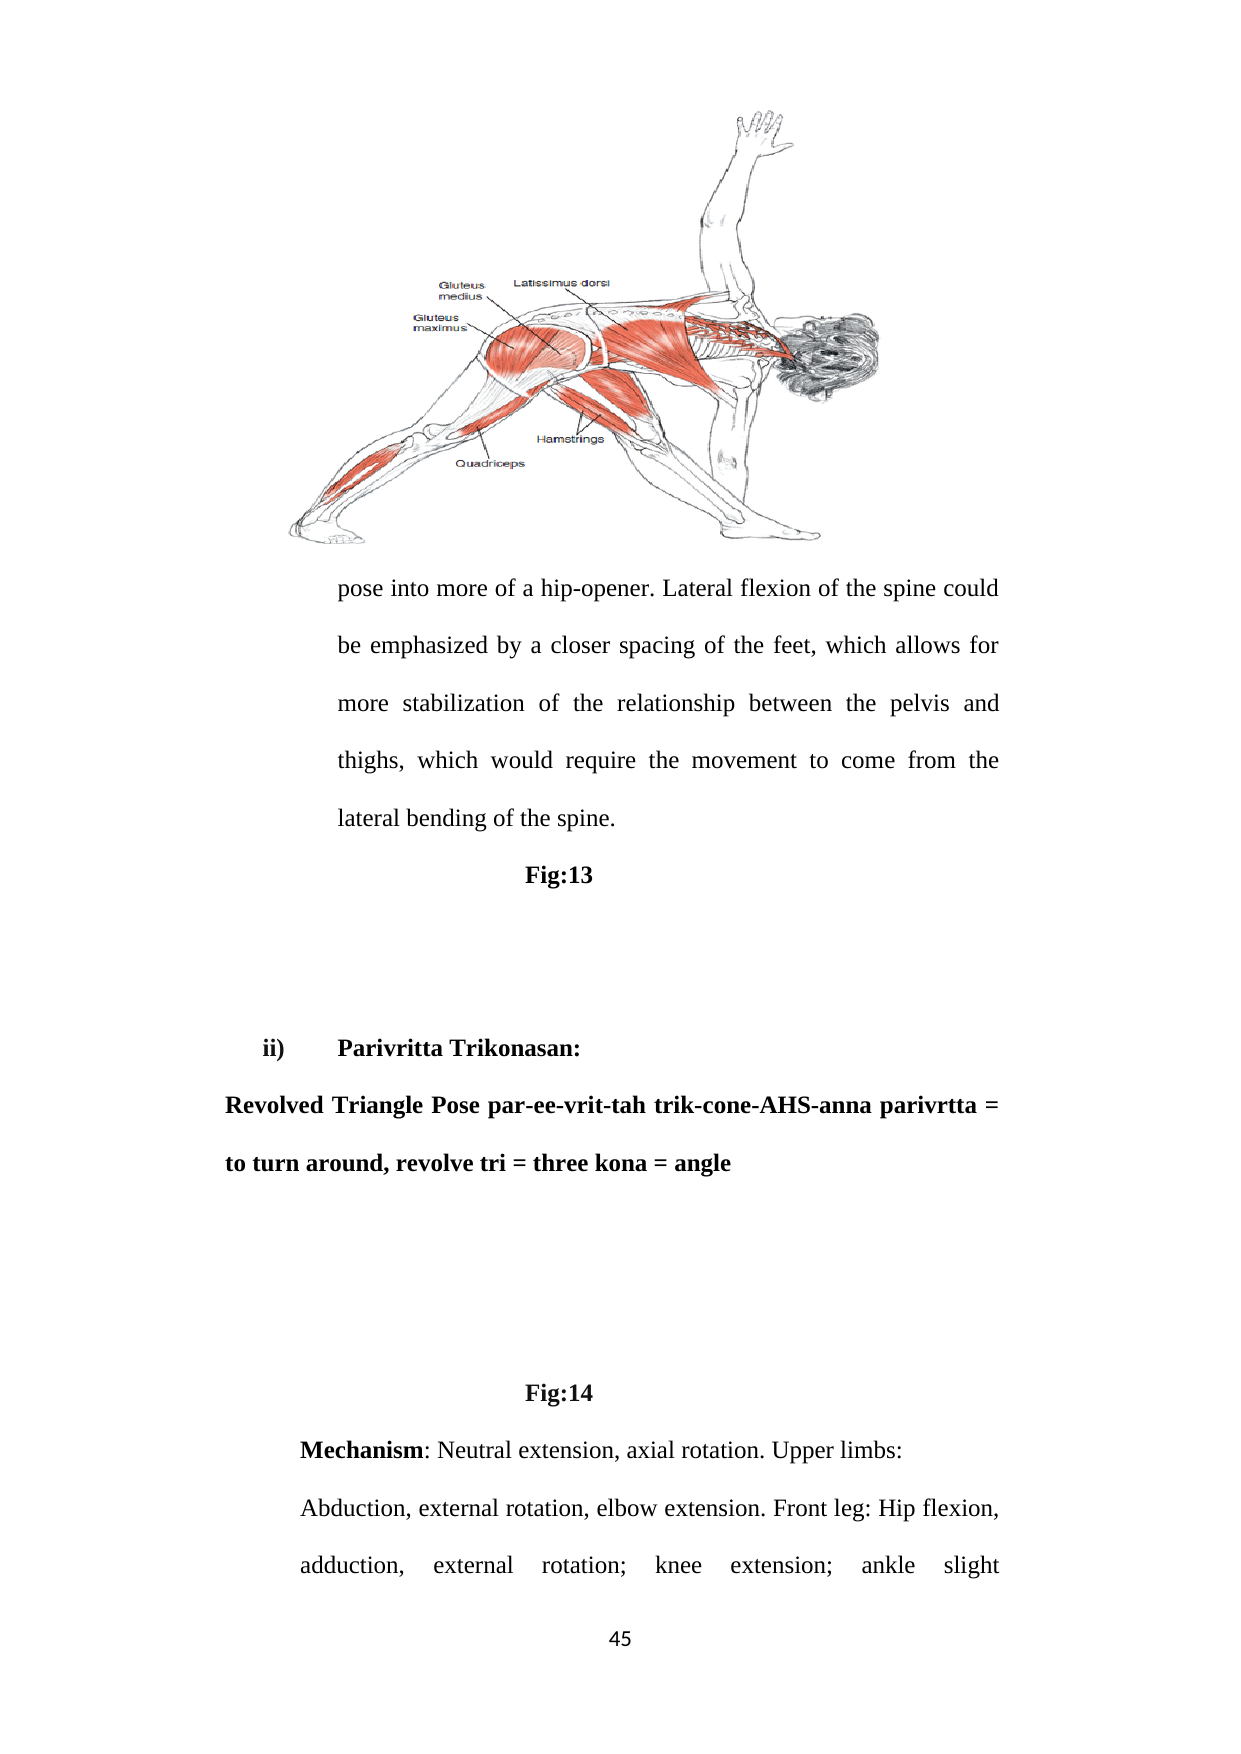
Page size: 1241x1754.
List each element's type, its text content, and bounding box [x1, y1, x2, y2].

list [300, 1493, 1000, 1579]
list Revolved Triangle Pose par-ee-vrit-tah trik-cone-AHS-anna parivrtta = to turn around, revolve tri = three kona = angle [225, 1090, 1000, 1176]
list Fig:14 [450, 1378, 1000, 1406]
picture [288, 110, 881, 544]
list Fig:13 [262, 860, 1000, 889]
list Mechanism: Neutral extension, axial rotation. Upper limbs: [300, 1435, 1000, 1464]
list Parivritta Trikonasan: [262, 1033, 1000, 1061]
